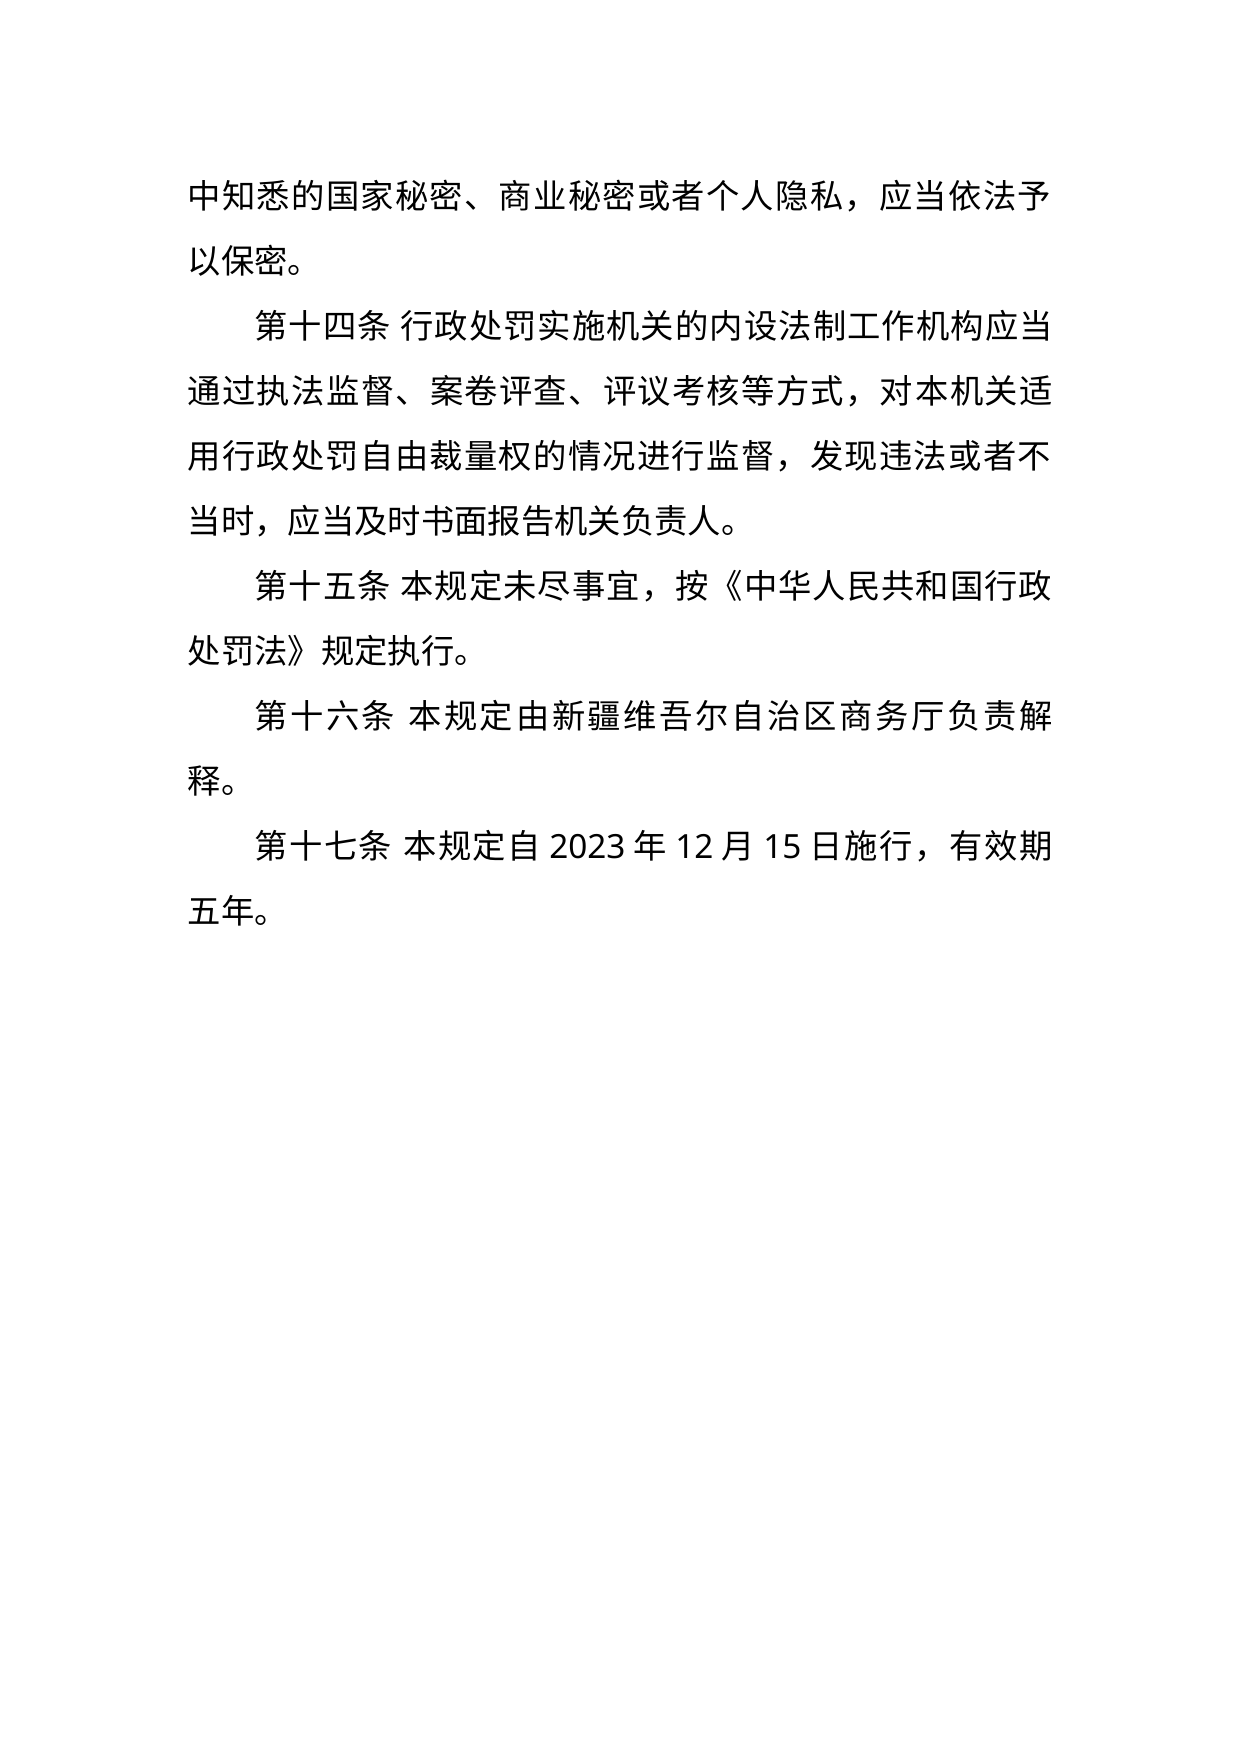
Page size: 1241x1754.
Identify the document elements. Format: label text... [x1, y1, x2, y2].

list 第十四条 行政处罚实施机关的内设法制工作机构应当通过执法监督、案卷评查、评议考核等方式，对本机关适用行政处罚自由裁量权的情况进行监督，发现违法或者不当时，应当及时书面报告机关负责人。 [187, 292, 1053, 552]
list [187, 162, 1053, 292]
text 第十七条 本规定自2023年12月15日施行，有效期五年。 [187, 812, 1053, 942]
text 第十六条 本规定由新疆维吾尔自治区商务厅负责解释。 [187, 682, 1053, 812]
list 第十五条 本规定未尽事宜，按《中华人民共和国行政处罚法》规定执行。 [187, 552, 1053, 682]
